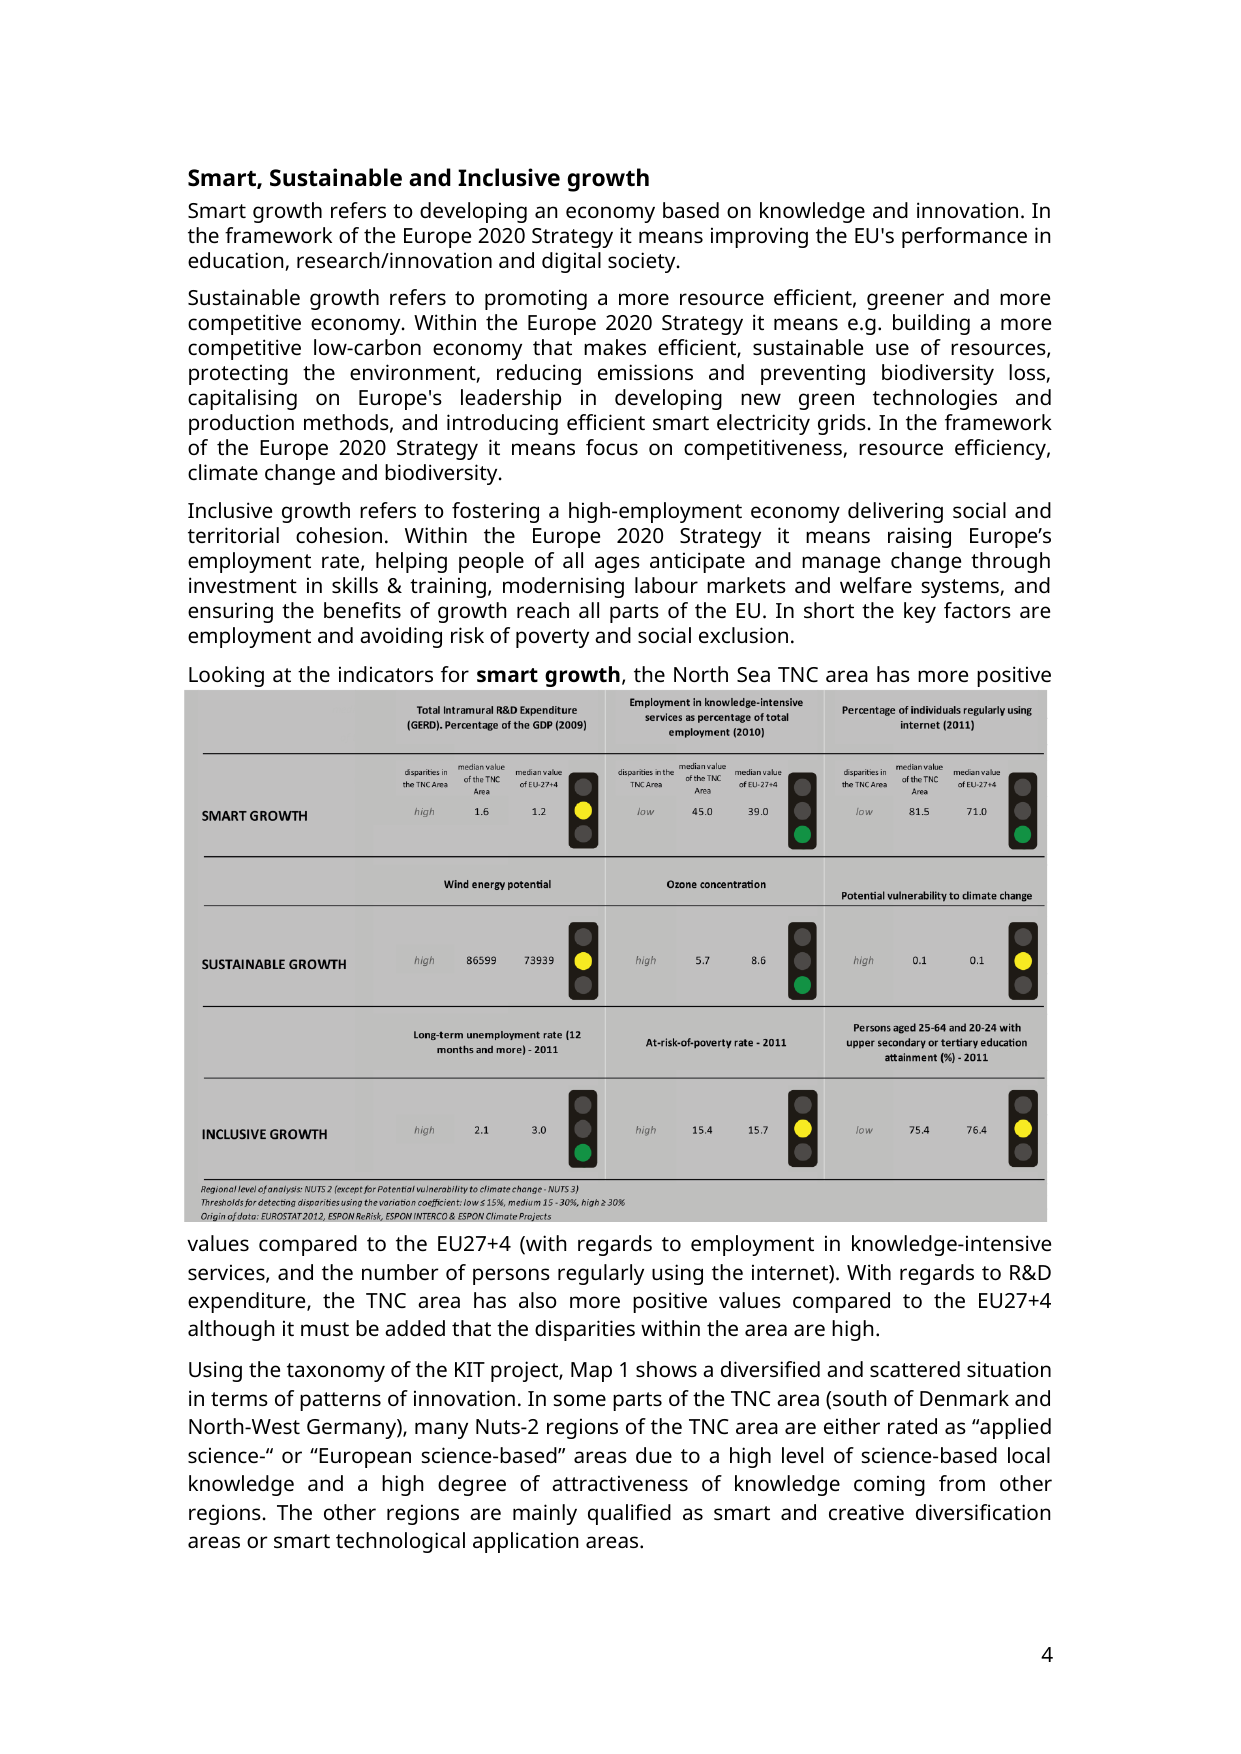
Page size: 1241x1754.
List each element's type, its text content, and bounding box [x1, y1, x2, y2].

text Inclusive growth refers to fostering a high-employment economy delivering social and territorial cohesion. Within the Europe 2020 Strategy it means raising Europe’s employment rate, helping people of all ages anticipate and manage change through investment in skills & training, modernising labour markets and welfare systems, and ensuring the benefits of growth reach all parts of the EU. In short the key factors are employment and avoiding risk of poverty and social exclusion. [187, 498, 1053, 648]
subtitle Smart, Sustainable and Inclusive growth [187, 167, 1053, 192]
text Using the taxonomy of the KIT project, Map 1 shows a diversified and scattered situation in terms of patterns of innovation. In some parts of the TNC area (south of Denmark and North-West Germany), many Nuts-2 regions of the TNC area are either rated as “applied science-“ or “European science-based” areas due to a high level of science-based local knowledge and a high degree of attractiveness of knowledge coming from other regions. The other regions are mainly qualified as smart and creative diversification areas or smart technological application areas. [187, 1388, 1053, 1587]
text Sustainable growth refers to promoting a more resource efficient, greener and more competitive economy. Within the Europe 2020 Strategy it means e.g. building a more competitive low-carbon economy that makes efficient, sustainable use of resources, protecting the environment, reducing emissions and preventing biodiversity loss, capitalising on Europe's leadership in developing new green technologies and production methods, and introducing efficient smart electricity grids. In the framework of the Europe 2020 Strategy it means focus on competitiveness, resource efficiency, climate change and biodiversity. [187, 286, 1053, 486]
text Smart growth refers to developing an economy based on knowledge and innovation. In the framework of the Europe 2020 Strategy it means improving the EU's performance in education, research/innovation and digital society. [187, 198, 1053, 273]
picture [183, 688, 1048, 1221]
